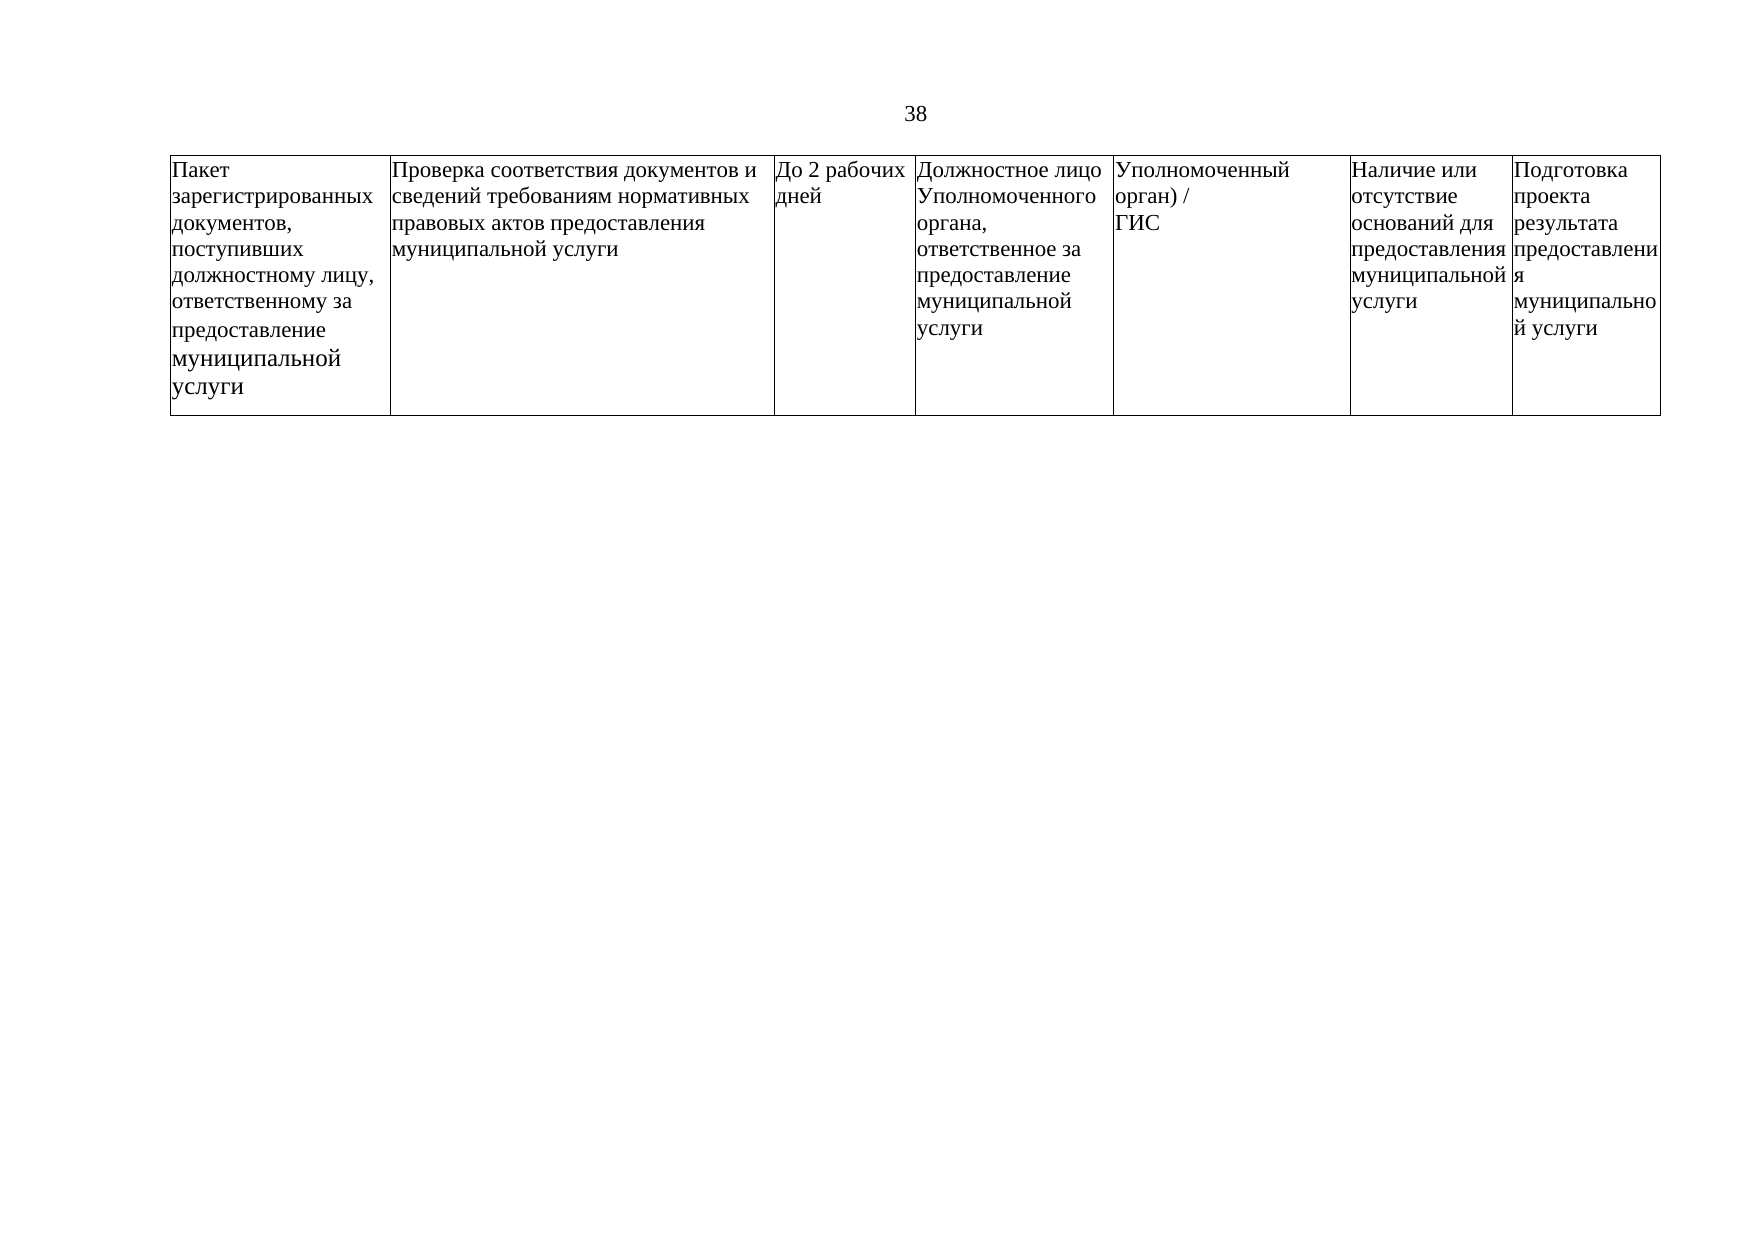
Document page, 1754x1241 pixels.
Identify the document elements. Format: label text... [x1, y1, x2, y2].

table_cell Подготовка проекта результата предоставления муниципальной услуги [1513, 156, 1660, 415]
table_cell Должностное лицо Уполномоченного органа, ответственное за предоставление муниципальной услуги [916, 156, 1113, 415]
table_cell Уполномоченный орган) / ГИС [1114, 156, 1350, 415]
table_cell Пакет зарегистрированных документов, поступивших должностному лицу, ответственному за предоставление муниципальной услуги [171, 156, 390, 415]
table_cell Проверка соответствия документов и сведений требованиям нормативных правовых актов предоставления муниципальной услуги [391, 156, 774, 415]
table_cell До 2 рабочих дней [775, 156, 915, 415]
table_cell Наличие или отсутствие оснований для предоставления муниципальной услуги [1351, 156, 1512, 415]
